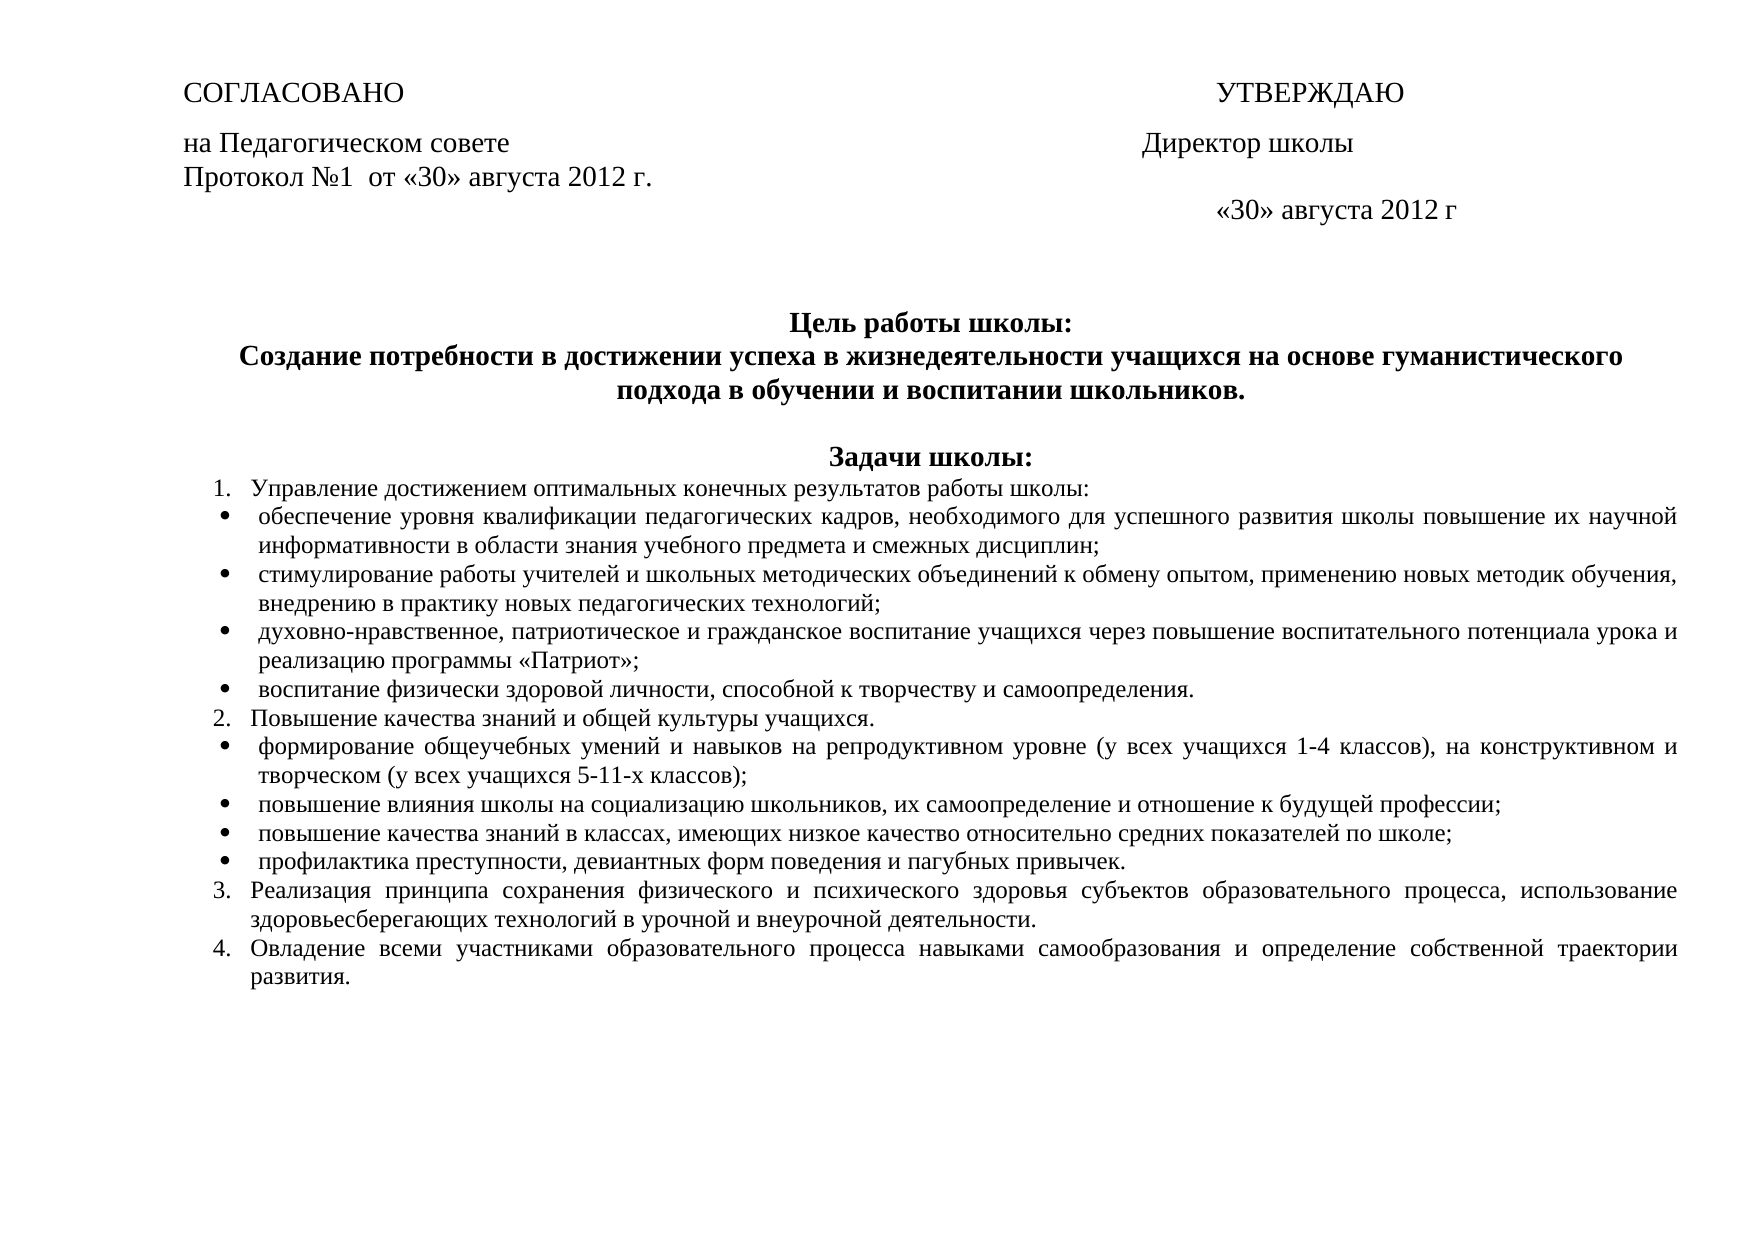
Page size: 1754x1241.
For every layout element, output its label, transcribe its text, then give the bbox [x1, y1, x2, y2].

text СОГЛАСОВАНО УТВЕРЖДАЮ [183, 75, 1679, 108]
list повышение качества знаний в классах, имеющих низкое качество относительно средних показателей по школе; [221, 818, 1679, 846]
list Овладение всеми участниками образовательного процесса навыками самообразования и определение собственной траектории развития. [213, 933, 1679, 990]
text Протокол №1 от «30» августа 2012 г. [183, 159, 1679, 192]
list повышение влияния школы на социализацию школьников, их самоопределение и отношение к будущей профессии; [221, 789, 1679, 818]
list воспитание физически здоровой личности, способной к творчеству и самоопределения. [221, 674, 1679, 703]
list Повышение качества знаний и общей культуры учащихся. [213, 703, 1679, 731]
list Управление достижением оптимальных конечных результатов работы школы: [213, 473, 1679, 501]
list профилактика преступности, девиантных форм поведения и пагубных привычек. [221, 846, 1679, 875]
text Задачи школы: [183, 439, 1679, 473]
text на Педагогическом совете Директор школы [183, 125, 1679, 159]
list духовно-нравственное, патриотическое и гражданское воспитание учащихся через повышение воспитательного потенциала урока и реализацию программы «Патриот»; [221, 616, 1679, 674]
text «30» августа 2012 г [1142, 192, 1679, 226]
text Цель работы школы: [183, 305, 1679, 338]
text Создание потребности в достижении успеха в жизнедеятельности учащихся на основе гуманистического подхода в обучении и воспитании школьников. [183, 338, 1679, 406]
list стимулирование работы учителей и школьных методических объединений к обмену опытом, применению новых методик обучения, внедрению в практику новых педагогических технологий; [221, 559, 1679, 616]
list формирование общеучебных умений и навыков на репродуктивном уровне (у всех учащихся 1-4 классов), на конструктивном и творческом (у всех учащихся 5-11-х классов); [221, 731, 1679, 789]
list Реализация принципа сохранения физического и психического здоровья субъектов образовательного процесса, использование здоровьесберегающих технологий в урочной и внеурочной деятельности. [213, 875, 1679, 933]
list обеспечение уровня квалификации педагогических кадров, необходимого для успешного развития школы повышение их научной информативности в области знания учебного предмета и смежных дисциплин; [221, 501, 1679, 559]
